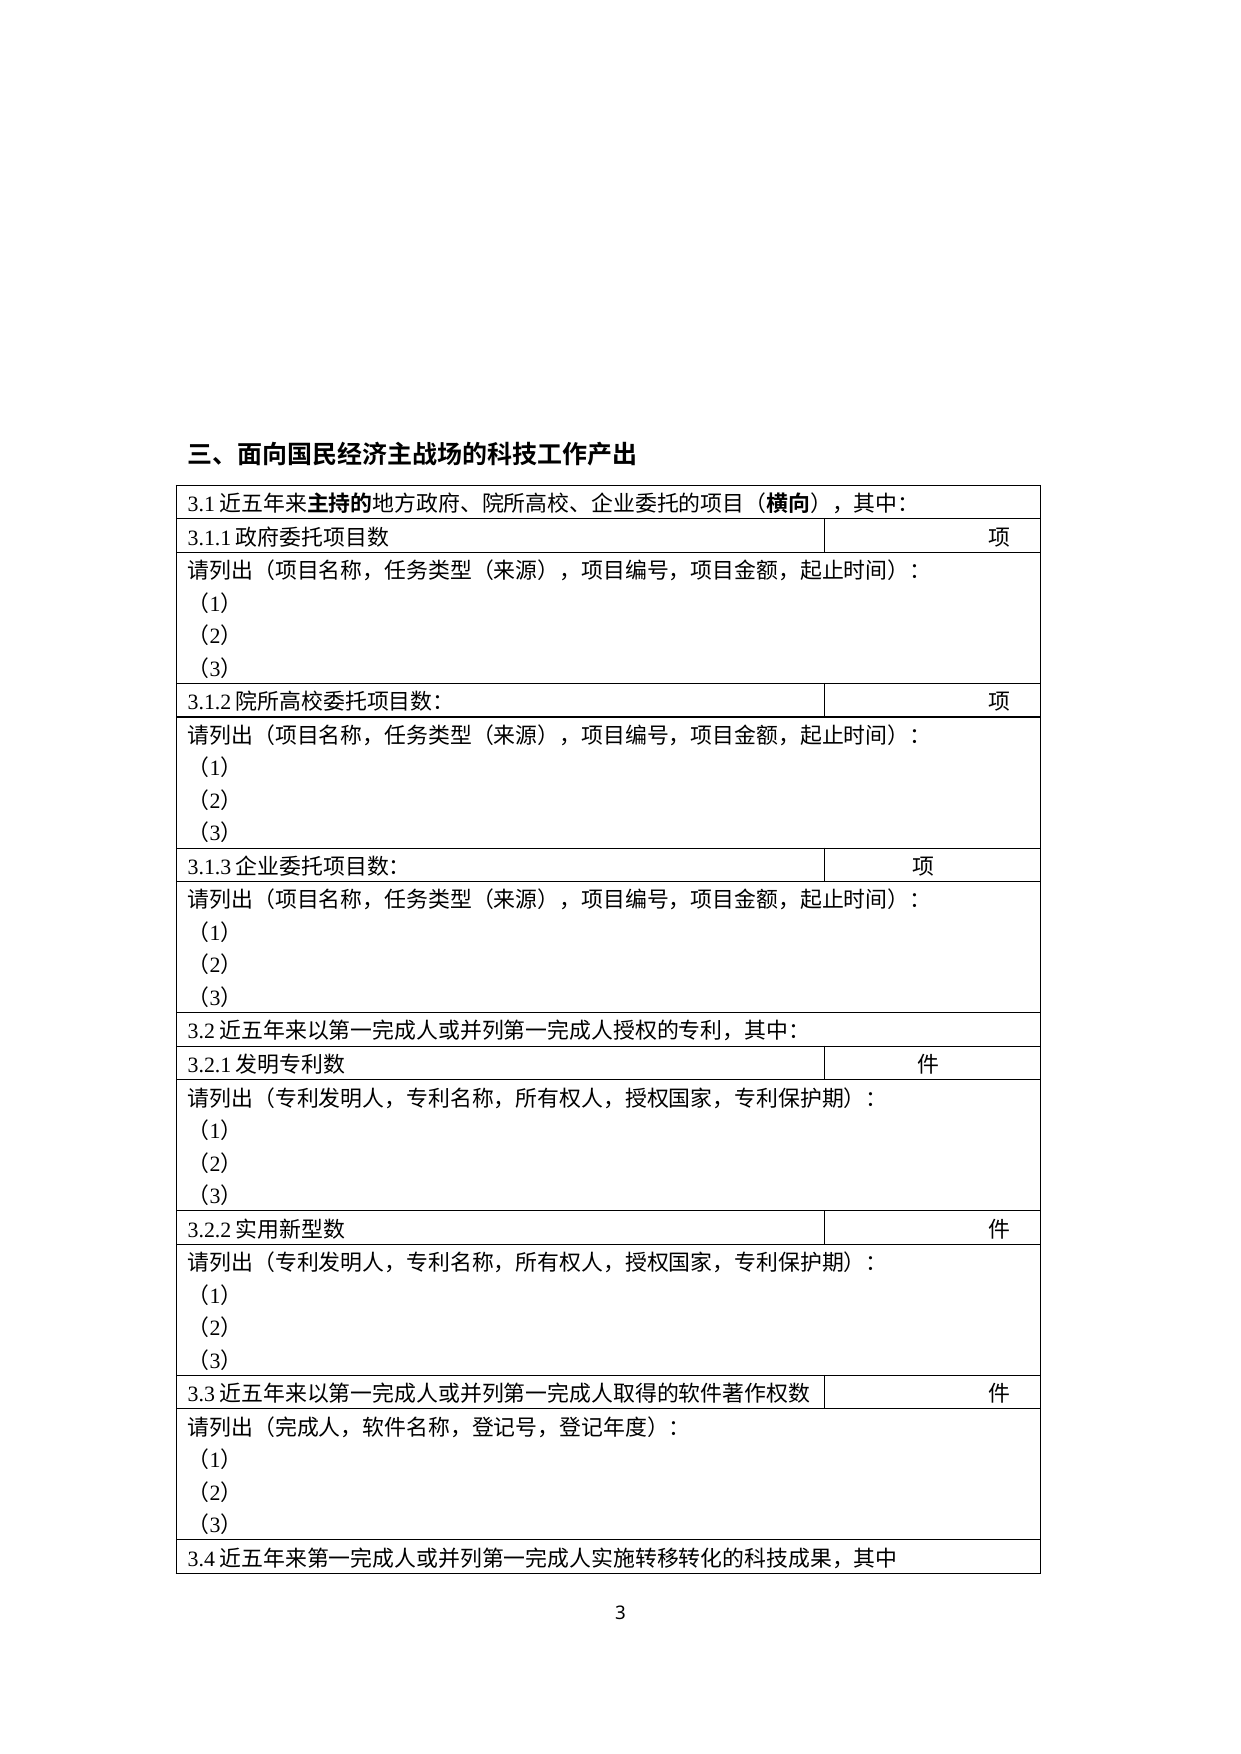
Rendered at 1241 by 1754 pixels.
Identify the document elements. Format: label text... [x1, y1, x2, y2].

table_cell 项 [825, 684, 1040, 716]
table_cell 请列出（完成人，软件名称，登记号，登记年度）： （1） （2） （3） [177, 1409, 1040, 1539]
table_cell 3.3近五年来以第一完成人或并列第一完成人取得的软件著作权数 [177, 1376, 824, 1408]
table_cell 3.4近五年来第一完成人或并列第一完成人实施转移转化的科技成果，其中 [177, 1540, 1040, 1573]
table_cell 件 [825, 1376, 1040, 1408]
text 三、面向国民经济主战场的科技工作产出 [187, 420, 1053, 485]
table_cell 3.2近五年来以第一完成人或并列第一完成人授权的专利，其中： [177, 1013, 1040, 1046]
table_cell 项 [825, 849, 1040, 881]
table_cell 请列出（专利发明人，专利名称，所有权人，授权国家，专利保护期）： （1） （2） （3） [177, 1245, 1040, 1375]
table_cell 请列出（专利发明人，专利名称，所有权人，授权国家，专利保护期）： （1） （2） （3） [177, 1080, 1040, 1210]
table_cell 3.2.2实用新型数 [177, 1211, 824, 1244]
table_cell 件 [825, 1047, 1040, 1079]
table_cell 3.2.1发明专利数 [177, 1047, 824, 1079]
table_cell 3.1.1政府委托项目数 [177, 519, 824, 552]
table_cell 请列出（项目名称，任务类型（来源），项目编号，项目金额，起止时间）： （1） （2） （3） [177, 718, 1040, 847]
table_cell 3.1.2院所高校委托项目数： [177, 684, 824, 716]
table_header 3.1近五年来主持的地方政府、院所高校、企业委托的项目（横向），其中： [177, 486, 1040, 518]
table_cell 请列出（项目名称，任务类型（来源），项目编号，项目金额，起止时间）： （1） （2） （3） [177, 553, 1040, 683]
table_cell 请列出（项目名称，任务类型（来源），项目编号，项目金额，起止时间）： （1） （2） （3） [177, 882, 1040, 1012]
table_cell 项 [825, 519, 1040, 552]
table_cell 3.1.3企业委托项目数： [177, 849, 824, 881]
table_cell 件 [825, 1211, 1040, 1244]
